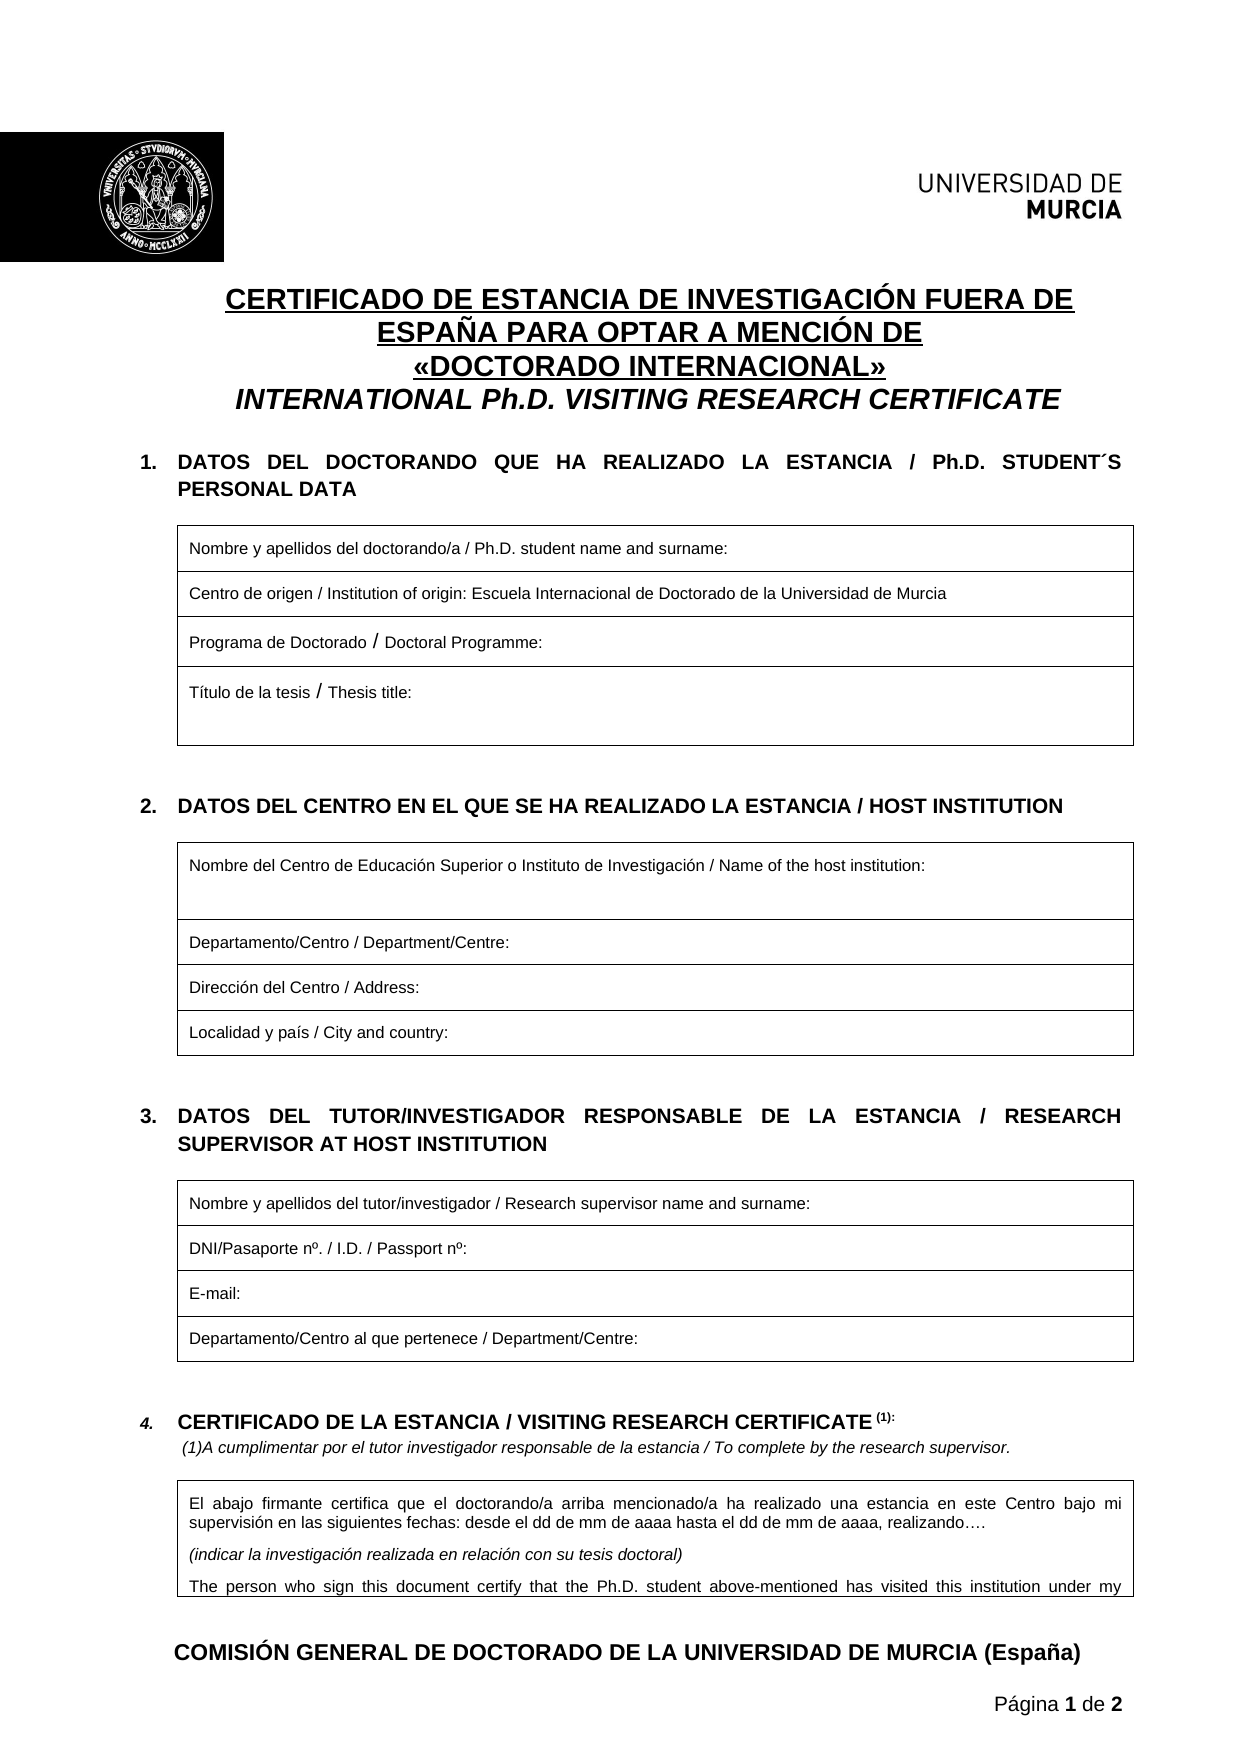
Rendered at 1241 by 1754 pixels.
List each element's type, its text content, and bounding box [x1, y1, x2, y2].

table_cell Localidad y país / City and country: [178, 1011, 1133, 1055]
list DATOS DEL TUTOR/INVESTIGADOR RESPONSABLE DE LA ESTANCIA / RESEARCH SUPERVISOR AT HOST INSTITUTION [140, 1104, 1122, 1156]
table_cell Departamento/Centro al que pertenece / Department/Centre: [178, 1317, 1133, 1361]
list (1)A cumplimentar por el tutor investigador responsable de la estancia / To complete by the research supervisor. [177, 1438, 1122, 1457]
text INTERNATIONAL Ph.D. VISITING RESEARCH CERTIFICATE [177, 382, 1122, 416]
table_cell Centro de origen / Institution of origin: Escuela Internacional de Doctorado de la Universidad de Murcia [178, 572, 1133, 616]
text «DOCTORADO INTERNACIONAL» [177, 349, 1122, 382]
table_cell Título de la tesis / Thesis title: [178, 667, 1133, 744]
list DATOS DEL DOCTORANDO QUE HA REALIZADO LA ESTANCIA / Ph.D. STUDENT´S PERSONAL DATA [140, 449, 1122, 501]
picture [0, 121, 1241, 271]
table_header Nombre y apellidos del doctorando/a / Ph.D. student name and surname: [178, 526, 1133, 571]
table_cell Dirección del Centro / Address: [178, 965, 1133, 1009]
list DATOS DEL CENTRO EN EL QUE SE HA REALIZADO LA ESTANCIA / HOST INSTITUTION [140, 794, 1122, 818]
list CERTIFICADO DE LA ESTANCIA / VISITING RESEARCH CERTIFICATE (1): [140, 1410, 1122, 1434]
table_cell E-mail: [178, 1271, 1133, 1316]
text CERTIFICADO DE ESTANCIA DE INVESTIGACIÓN FUERA DE ESPAÑA PARA OPTAR A MENCIÓN DE [177, 271, 1122, 349]
table_header Nombre y apellidos del tutor/investigador / Research supervisor name and surname: [178, 1181, 1133, 1225]
table_cell Departamento/Centro / Department/Centre: [178, 920, 1133, 964]
table_cell Programa de Doctorado / Doctoral Programme: [178, 617, 1133, 666]
table_cell DNI/Pasaporte nº. / I.D. / Passport nº: [178, 1226, 1133, 1270]
table_header Nombre del Centro de Educación Superior o Instituto de Investigación / Name of the host institution: [178, 843, 1133, 919]
